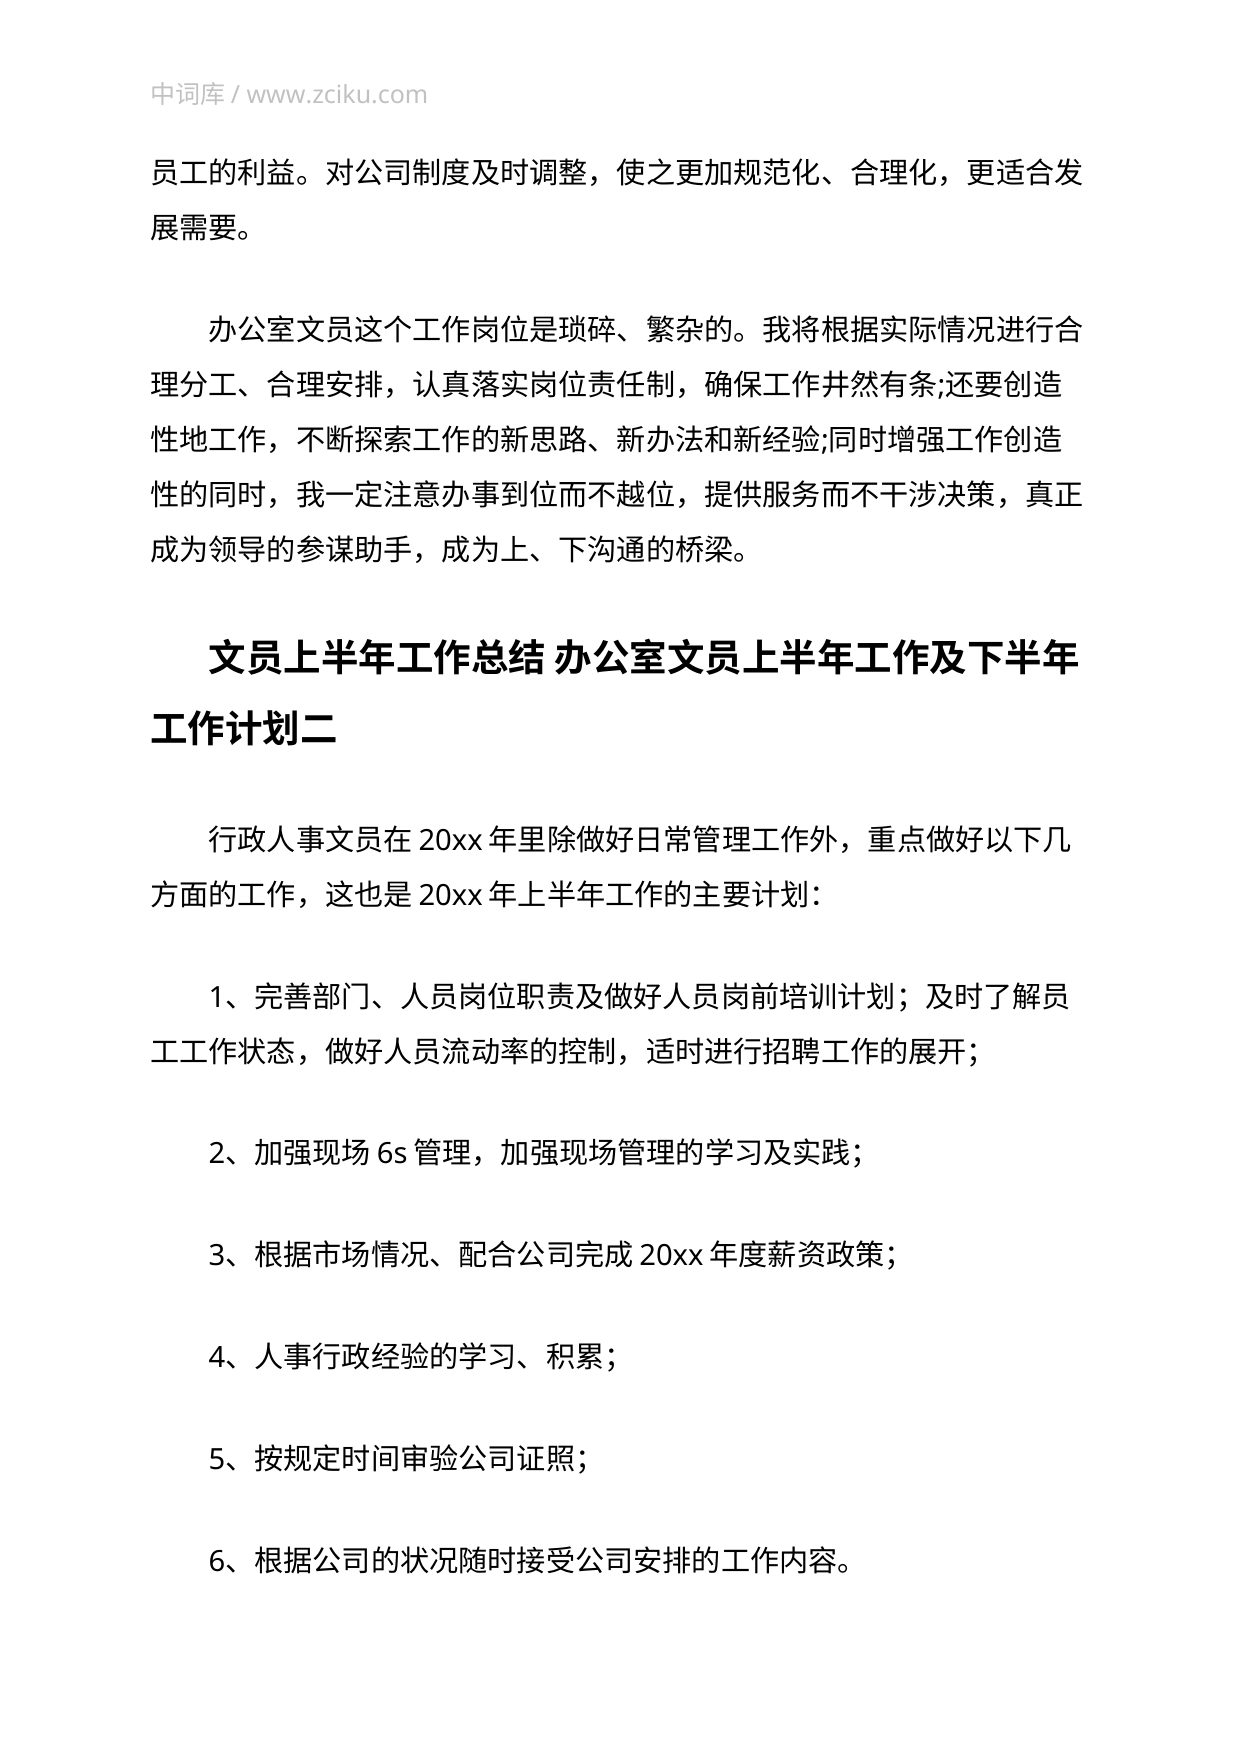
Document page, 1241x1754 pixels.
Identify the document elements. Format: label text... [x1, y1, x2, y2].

text 3、根据市场情况、配合公司完成20xx年度薪资政策； [150, 1232, 1090, 1274]
text 4、人事行政经验的学习、积累； [150, 1334, 1090, 1376]
text 1、完善部门、人员岗位职责及做好人员岗前培训计划；及时了解员工工作状态，做好人员流动率的控制，适时进行招聘工作的展开； [150, 973, 1090, 1070]
text 2、加强现场6s管理，加强现场管理的学习及实践； [150, 1130, 1090, 1172]
text 6、根据公司的状况随时接受公司安排的工作内容。 [150, 1538, 1090, 1580]
text 办公室文员这个工作岗位是琐碎、繁杂的。我将根据实际情况进行合理分工、合理安排，认真落实岗位责任制，确保工作井然有条;还要创造性地工作，不断探索工作的新思路、新办法和新经验;同时增强工作创造性的同时，我一定注意办事到位而不越位，提供服务而不干涉决策，真正成为领导的参谋助手，成为上、下沟通的桥梁。 [150, 307, 1090, 569]
text 文员上半年工作总结 办公室文员上半年工作及下半年工作计划二 [150, 628, 1090, 753]
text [150, 150, 1090, 247]
text 5、按规定时间审验公司证照； [150, 1436, 1090, 1478]
text 行政人事文员在20xx年里除做好日常管理工作外，重点做好以下几方面的工作，这也是20xx年上半年工作的主要计划： [150, 816, 1090, 913]
